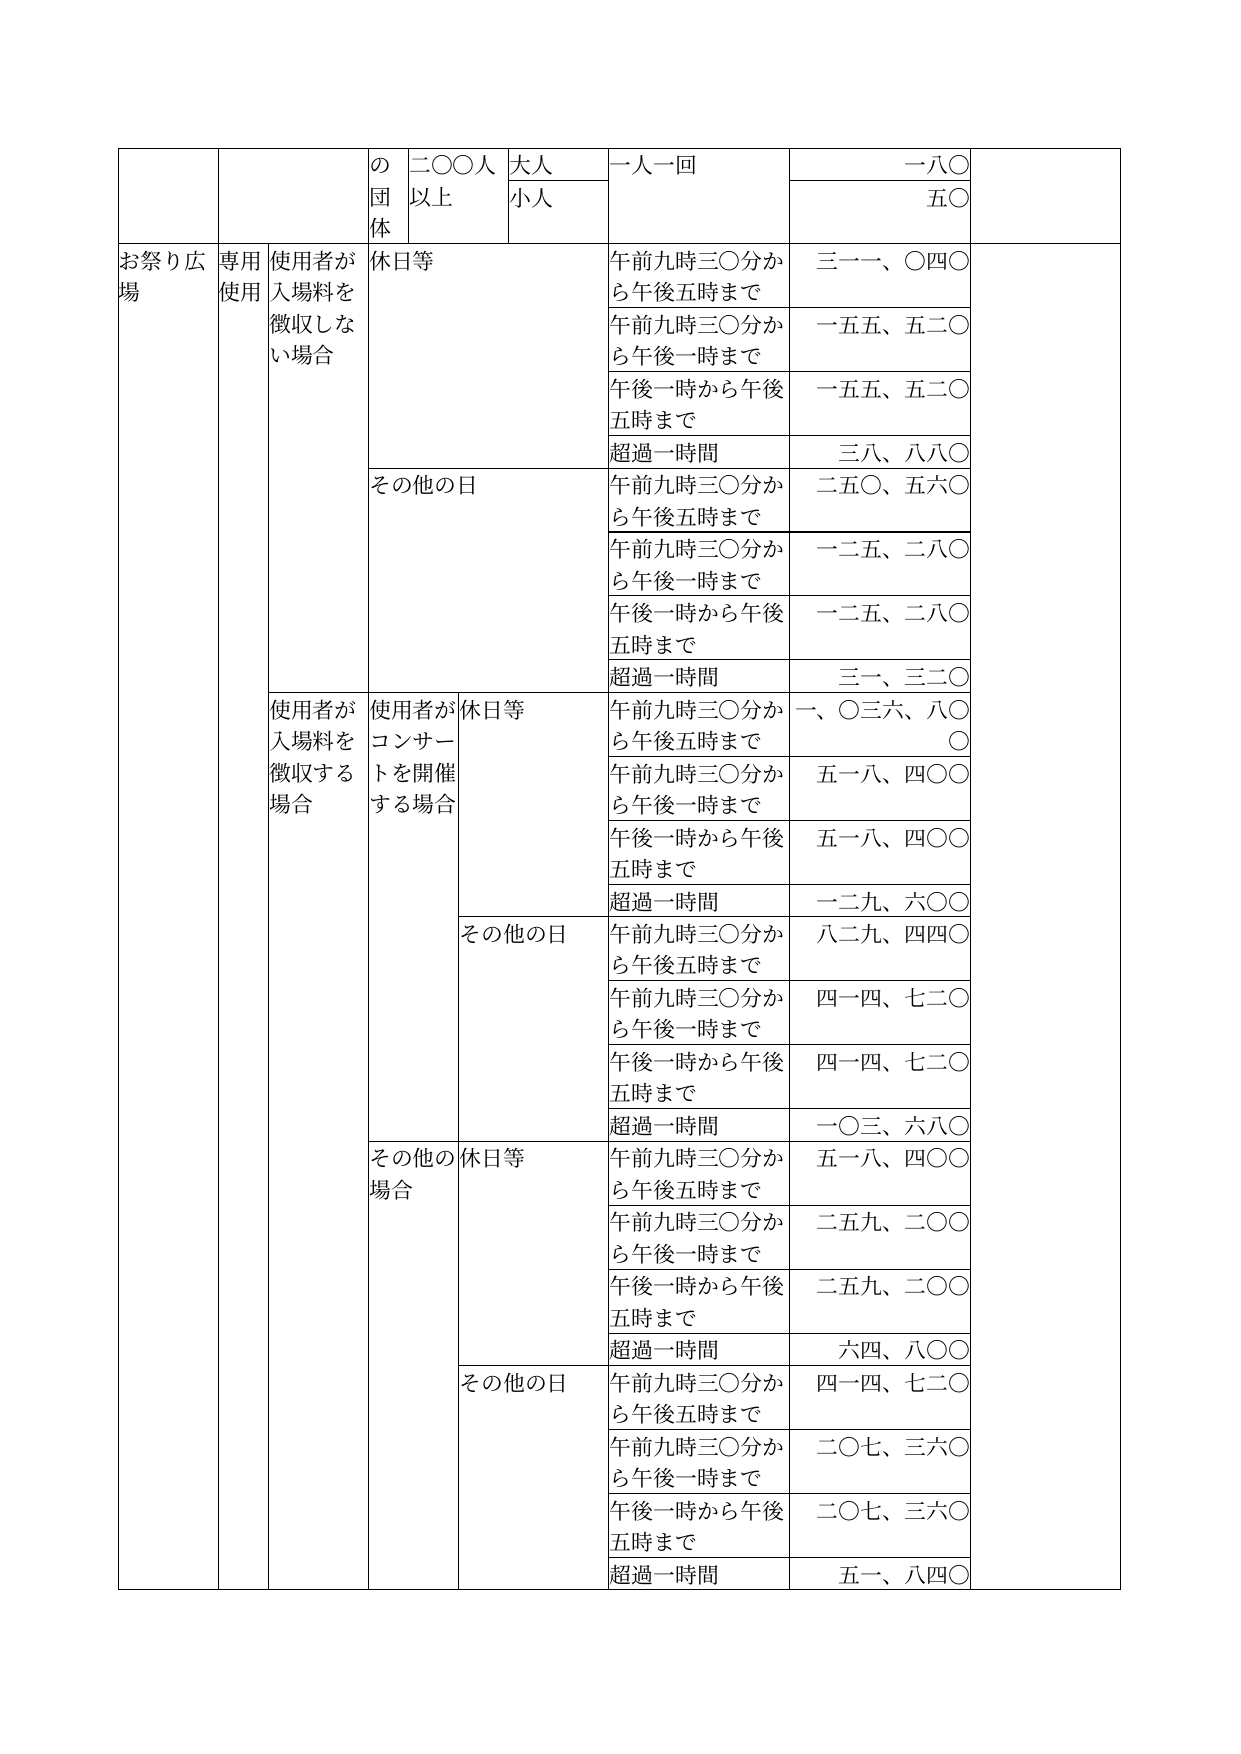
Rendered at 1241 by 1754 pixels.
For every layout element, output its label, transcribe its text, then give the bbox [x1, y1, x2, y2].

table_cell 午前九時三〇分から午後一時まで [609, 1430, 789, 1493]
table_cell その他の場合 [369, 1142, 458, 1589]
table_cell 二〇七、三六〇 [790, 1430, 970, 1493]
table_cell 四一四、七二〇 [790, 1366, 970, 1429]
table_cell 超過一時間 [609, 1558, 789, 1589]
table_cell 午前九時三〇分から午後五時まで [609, 693, 789, 756]
table_cell 三一、三二〇 [790, 660, 970, 692]
table_cell 二五九、二〇〇 [790, 1270, 970, 1332]
table_cell 午後一時から午後五時まで [609, 596, 789, 659]
table_cell その他の日 [459, 917, 608, 1141]
table_cell [971, 244, 1120, 1589]
table_cell 大人 [509, 149, 608, 180]
table_cell 午前九時三〇分から午後五時まで [609, 1366, 789, 1429]
table_cell 一五五、五二〇 [790, 372, 970, 435]
table_cell 午後一時から午後五時まで [609, 372, 789, 435]
table_cell 一二五、二八〇 [790, 596, 970, 659]
table_cell 午前九時三〇分から午後五時まで [609, 1142, 789, 1204]
table_cell 超過一時間 [609, 885, 789, 916]
table_cell 午前九時三〇分から午後一時まで [609, 533, 789, 595]
table_cell 五一八、四〇〇 [790, 757, 970, 820]
table_cell 五一八、四〇〇 [790, 821, 970, 884]
table_cell 超過一時間 [609, 660, 789, 692]
table_cell 午前九時三〇分から午後五時まで [609, 917, 789, 980]
table_cell 一〇三、六八〇 [790, 1109, 970, 1141]
table_cell 午前九時三〇分から午後一時まで [609, 308, 789, 371]
table_cell 五一八、四〇〇 [790, 1142, 970, 1204]
table_cell 使用者がコンサートを開催する場合 [369, 693, 458, 1141]
table_cell 一人一回 [609, 149, 789, 243]
table_cell 三一一、〇四〇 [790, 244, 970, 307]
table_cell 五一、八四〇 [790, 1558, 970, 1589]
table_cell 超過一時間 [609, 436, 789, 467]
table_cell その他の日 [369, 469, 608, 692]
table_cell 午前九時三〇分から午後五時まで [609, 469, 789, 531]
table_cell 五〇 [790, 181, 970, 243]
table_cell 超過一時間 [609, 1334, 789, 1365]
table_cell 休日等 [369, 244, 608, 467]
table_cell 午前九時三〇分から午後一時まで [609, 981, 789, 1044]
table_cell 一、〇三六、八〇〇 [790, 693, 970, 756]
table_cell 二五〇、五六〇 [790, 469, 970, 531]
table_cell 使用者が入場料を徴収しない場合 [269, 244, 368, 692]
table_cell 一二九、六〇〇 [790, 885, 970, 916]
table_cell 一八〇 [790, 149, 970, 180]
table_cell 午後一時から午後五時まで [609, 1494, 789, 1557]
table_cell 専用使用 [219, 244, 268, 1589]
table_cell 四一四、七二〇 [790, 981, 970, 1044]
table_cell 六四、八〇〇 [790, 1334, 970, 1365]
table_cell 二〇七、三六〇 [790, 1494, 970, 1557]
table_cell 超過一時間 [609, 1109, 789, 1141]
table_cell 午前九時三〇分から午後一時まで [609, 1206, 789, 1268]
table_cell 使用者が入場料を徴収する場合 [269, 693, 368, 1589]
table_cell 四一四、七二〇 [790, 1045, 970, 1108]
table_cell 休日等 [459, 1142, 608, 1365]
table_cell 八二九、四四〇 [790, 917, 970, 980]
table_cell 一五五、五二〇 [790, 308, 970, 371]
table_cell その他の日 [459, 1366, 608, 1589]
table_cell 午前九時三〇分から午後一時まで [609, 757, 789, 820]
table_cell 三八、八八〇 [790, 436, 970, 467]
table_cell 二〇〇人以上 [409, 149, 508, 243]
table_cell 午後一時から午後五時まで [609, 1045, 789, 1108]
table_cell 小人 [509, 181, 608, 243]
table_cell 二五九、二〇〇 [790, 1206, 970, 1268]
table_cell 午前九時三〇分から午後五時まで [609, 244, 789, 307]
table_cell 午後一時から午後五時まで [609, 1270, 789, 1332]
table_cell 一二五、二八〇 [790, 533, 970, 595]
table_cell お祭り広場 [119, 244, 218, 1589]
table_cell 午後一時から午後五時まで [609, 821, 789, 884]
table_cell 休日等 [459, 693, 608, 916]
